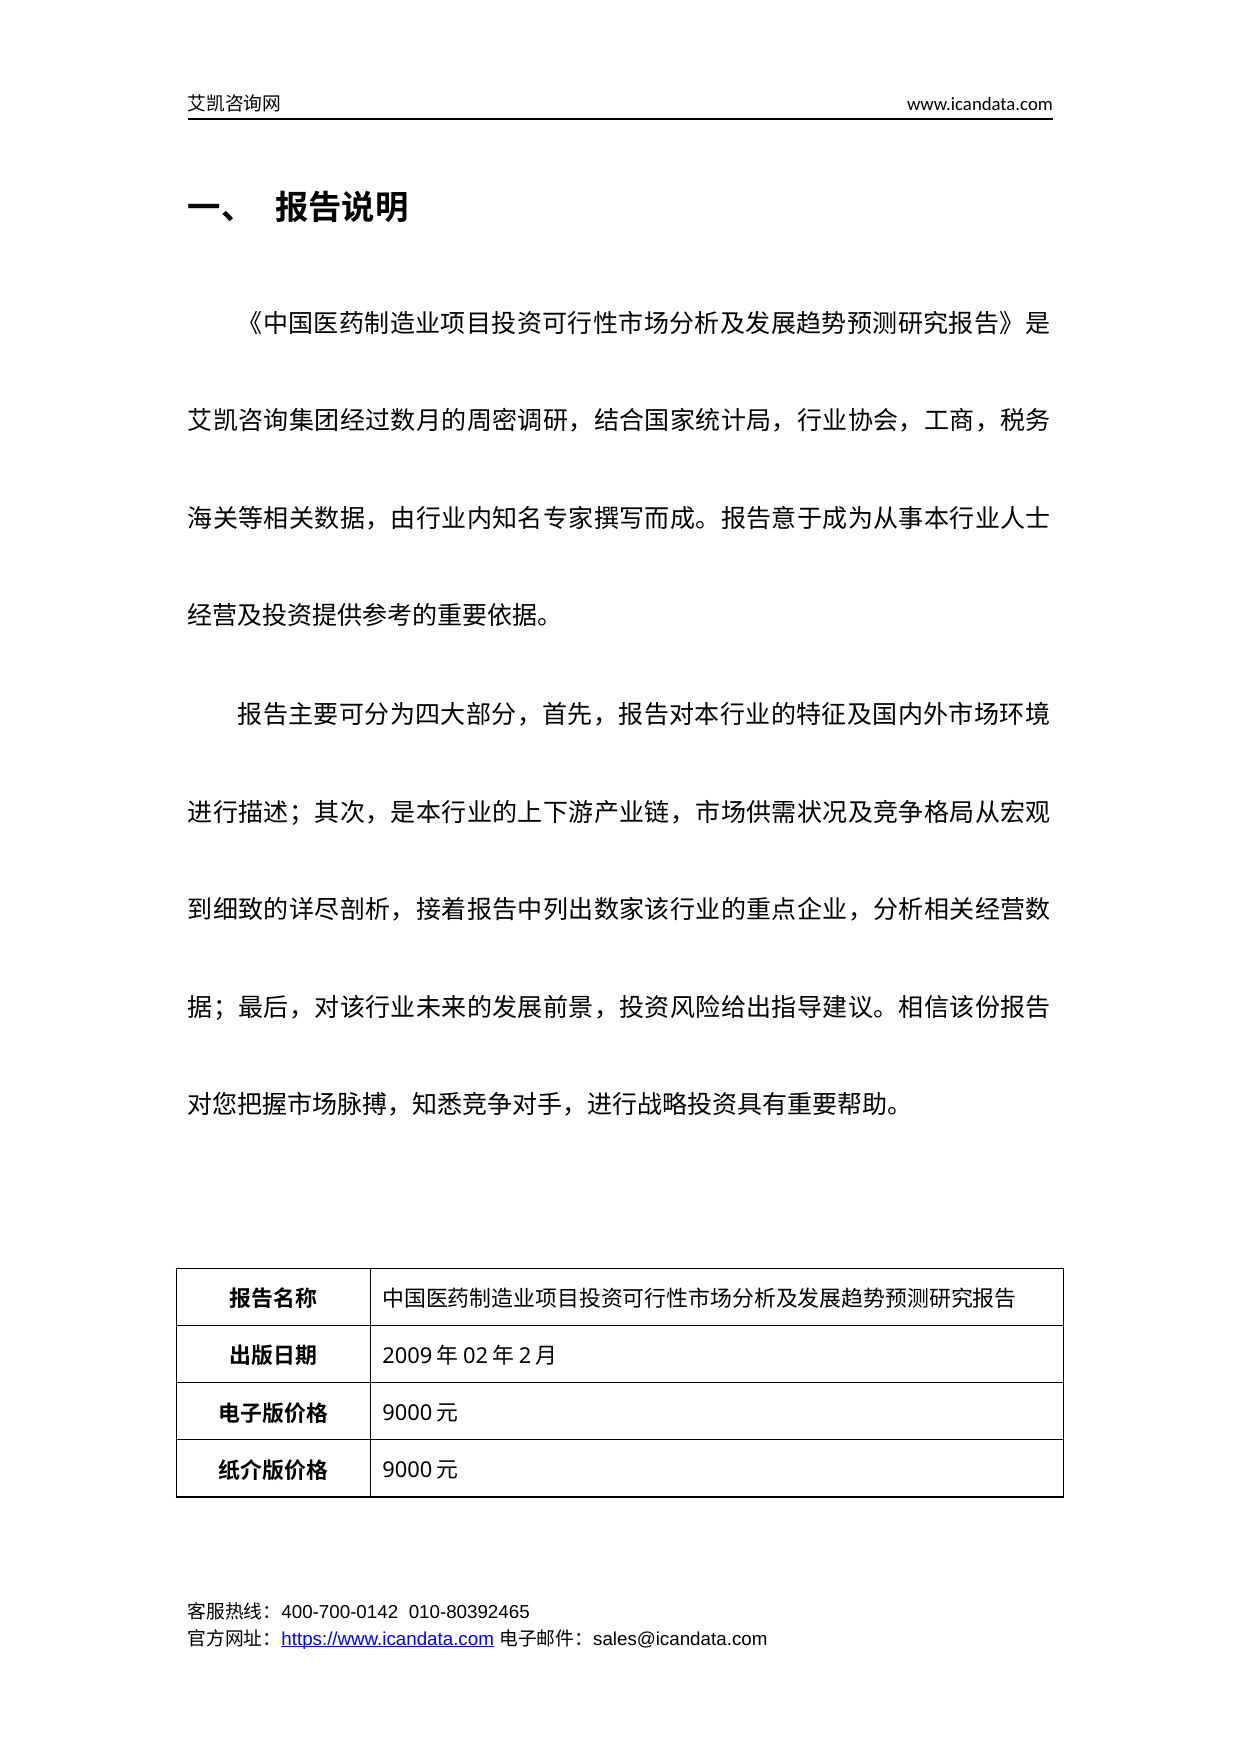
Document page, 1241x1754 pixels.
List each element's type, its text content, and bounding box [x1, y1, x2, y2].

table_header 中国医药制造业项目投资可行性市场分析及发展趋势预测研究报告 [371, 1269, 1063, 1325]
table_cell 纸介版价格 [177, 1440, 370, 1496]
text 《中国医药制造业项目投资可行性市场分析及发展趋势预测研究报告》是艾凯咨询集团经过数月的周密调研，结合国家统计局，行业协会，工商，税务海关等相关数据，由行业内知名专家撰写而成。报告意于成为从事本行业人士经营及投资提供参考的重要依据。 [187, 289, 1053, 646]
text 报告主要可分为四大部分，首先，报告对本行业的特征及国内外市场环境进行描述；其次，是本行业的上下游产业链，市场供需状况及竞争格局从宏观到细致的详尽剖析，接着报告中列出数家该行业的重点企业，分析相关经营数据；最后，对该行业未来的发展前景，投资风险给出指导建议。相信该份报告对您把握市场脉搏，知悉竞争对手，进行战略投资具有重要帮助。 [187, 681, 1053, 1136]
table_cell 9000元 [371, 1440, 1063, 1496]
table_cell 2009年02年2月 [371, 1326, 1063, 1382]
table_cell 电子版价格 [177, 1383, 370, 1439]
subtitle 报告说明 [187, 172, 1053, 237]
table_cell 出版日期 [177, 1326, 370, 1382]
table_header 报告名称 [177, 1269, 370, 1325]
table_cell 9000元 [371, 1383, 1063, 1439]
